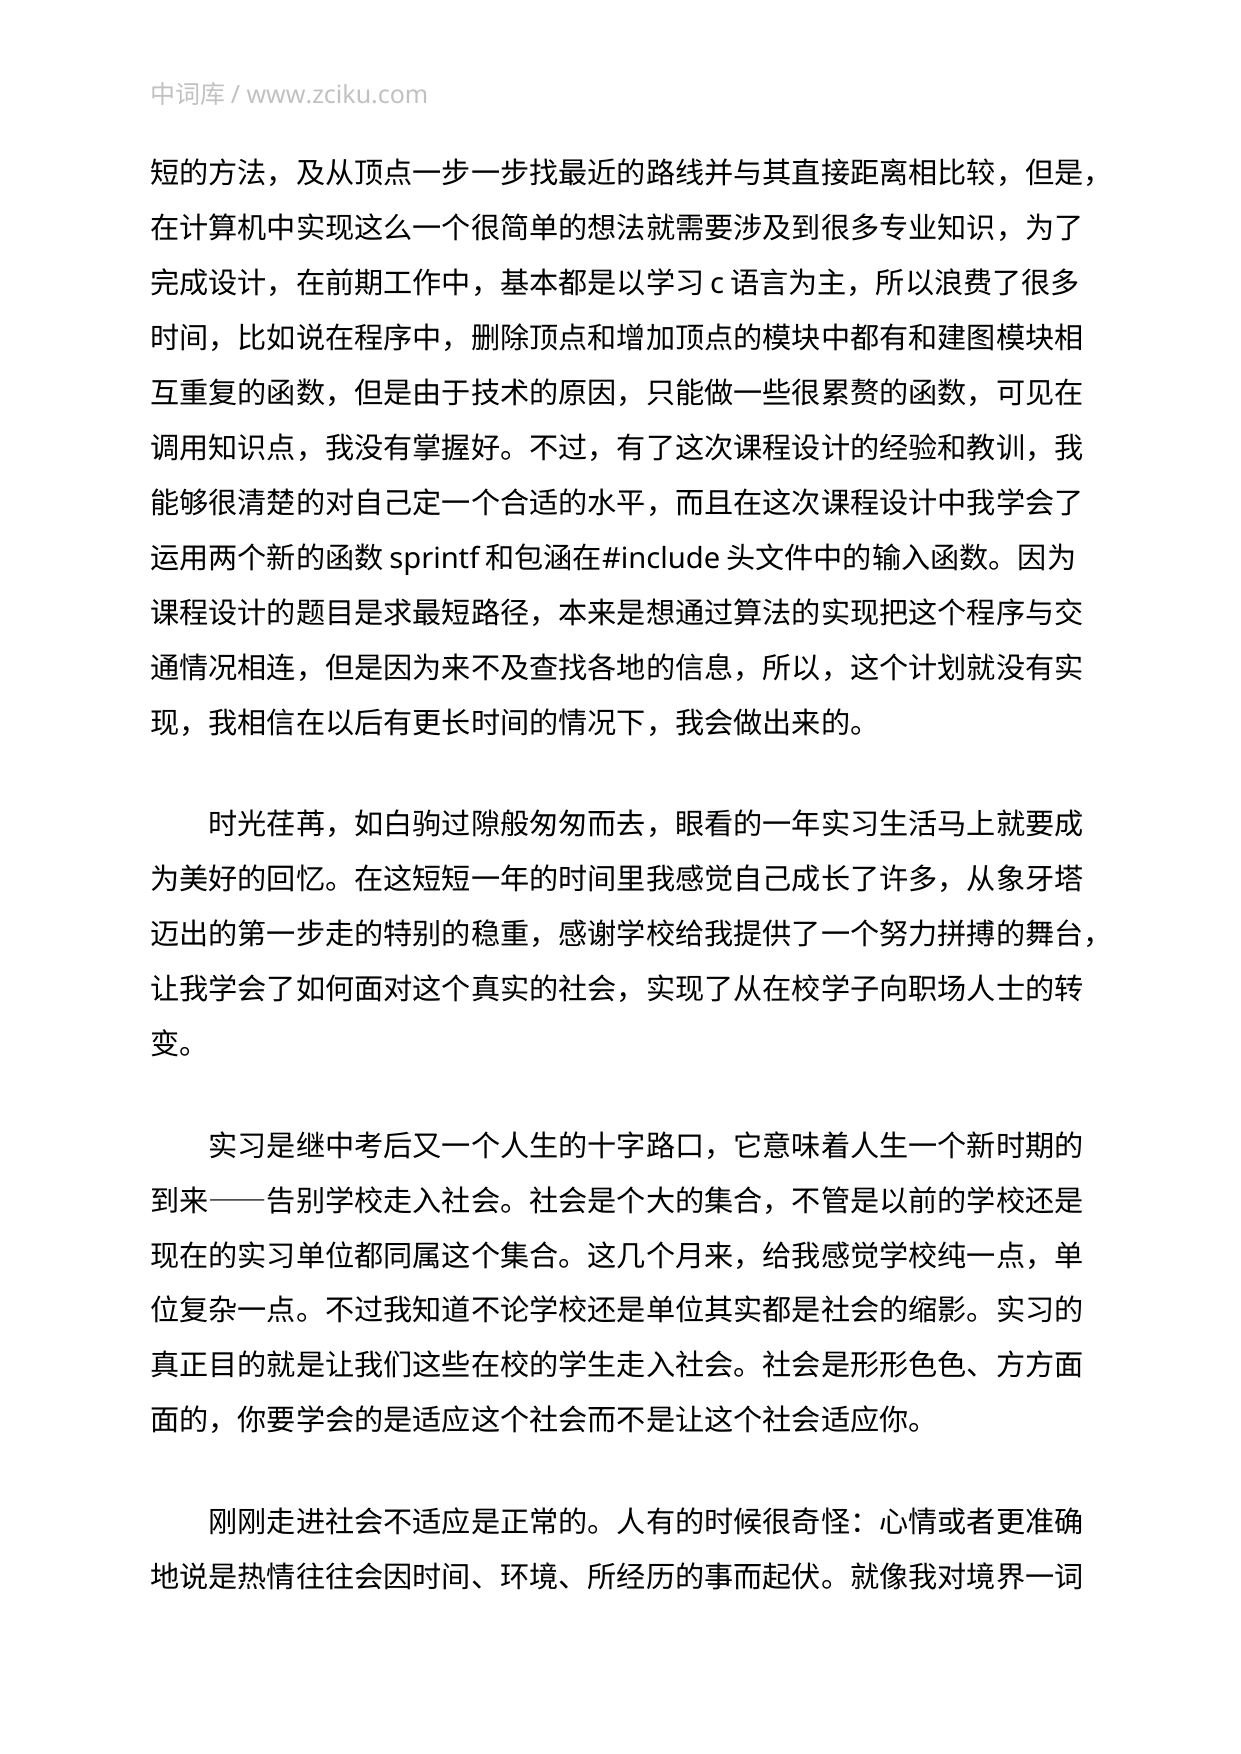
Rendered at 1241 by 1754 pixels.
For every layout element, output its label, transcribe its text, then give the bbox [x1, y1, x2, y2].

text 时光荏苒，如白驹过隙般匆匆而去，眼看的一年实习生活马上就要成为美好的回忆。在这短短一年的时间里我感觉自己成长了许多，从象牙塔迈出的第一步走的特别的稳重，感谢学校给我提供了一个努力拼搏的舞台，让我学会了如何面对这个真实的社会，实现了从在校学子向职场人士的转变。 [150, 801, 1090, 1063]
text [150, 1498, 1090, 1596]
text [150, 150, 1090, 741]
text 实习是继中考后又一个人生的十字路口，它意味着人生一个新时期的到来——告别学校走入社会。社会是个大的集合，不管是以前的学校还是现在的实习单位都同属这个集合。这几个月来，给我感觉学校纯一点，单位复杂一点。不过我知道不论学校还是单位其实都是社会的缩影。实习的真正目的就是让我们这些在校的学生走入社会。社会是形形色色、方方面面的，你要学会的是适应这个社会而不是让这个社会适应你。 [150, 1122, 1090, 1439]
